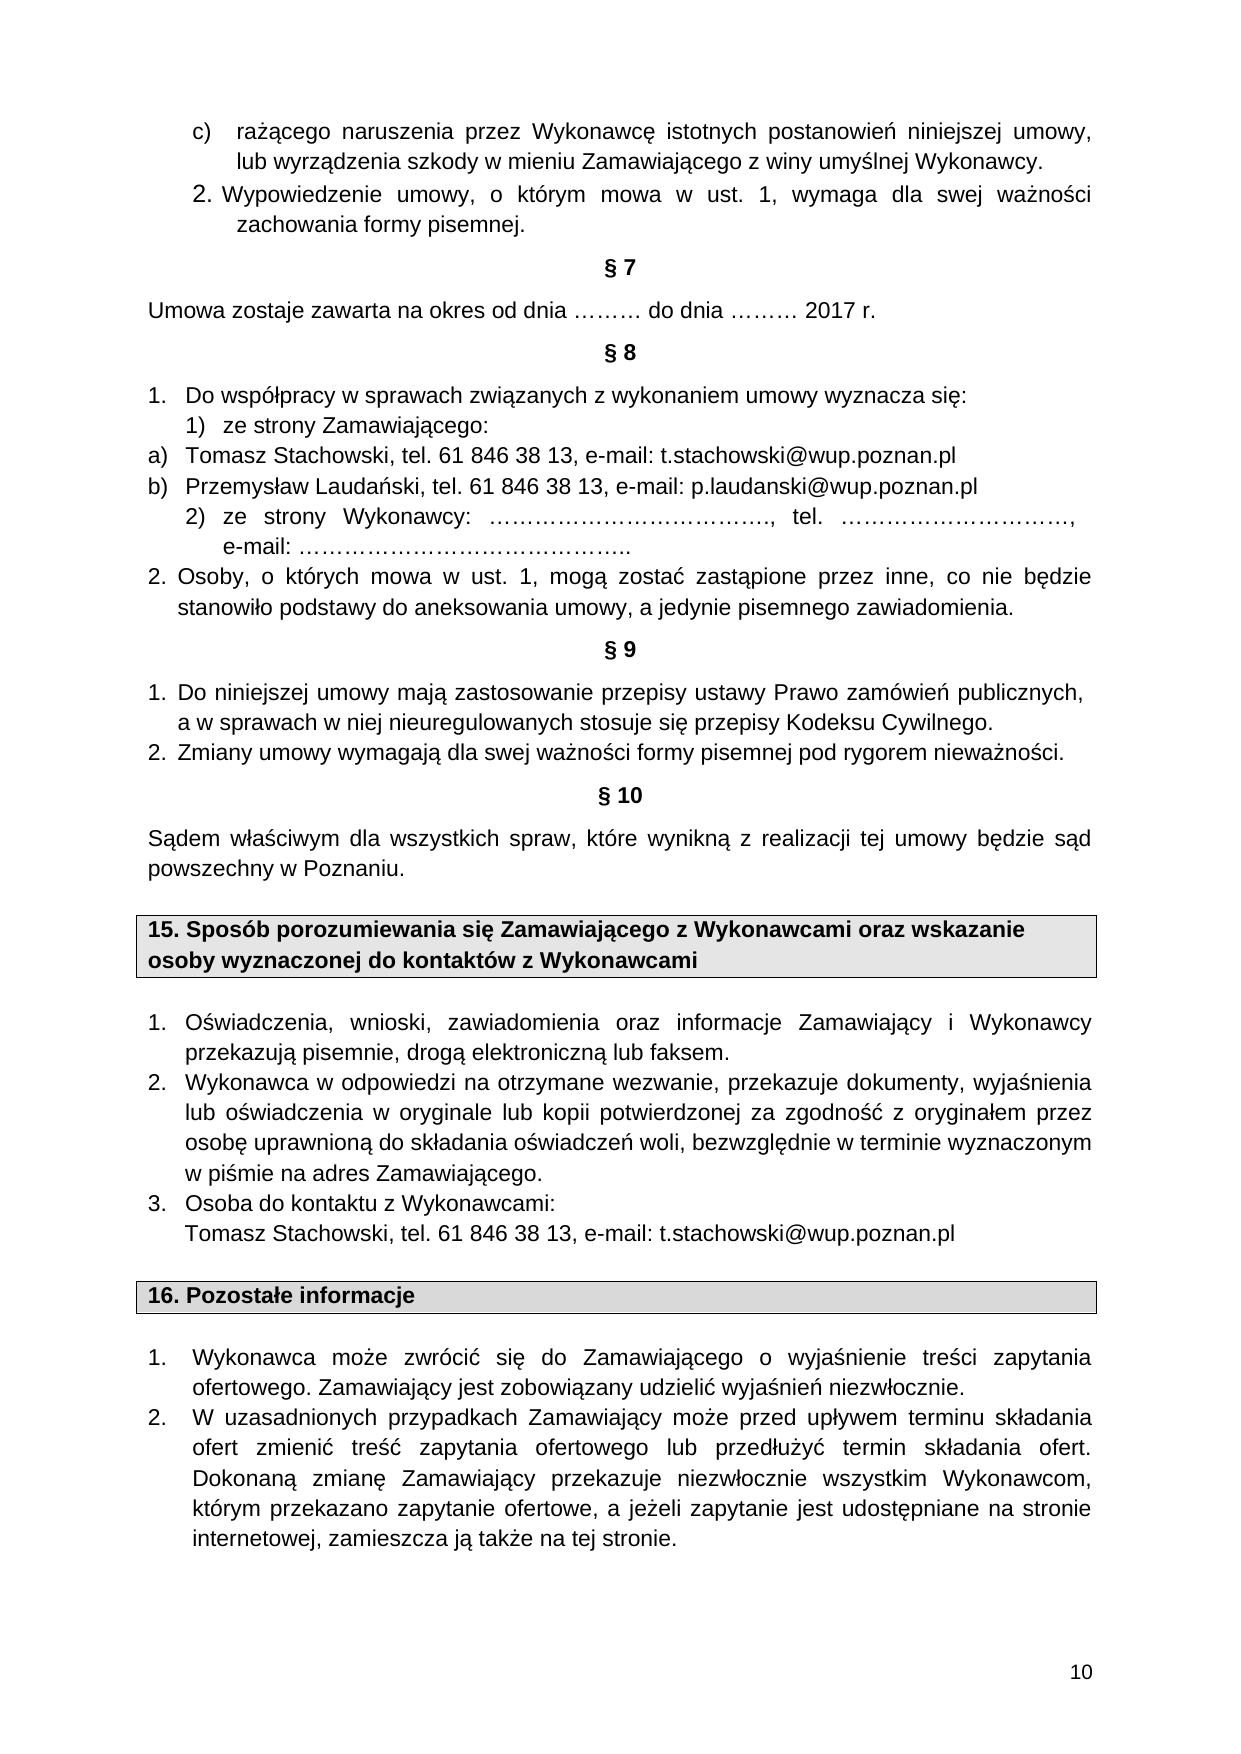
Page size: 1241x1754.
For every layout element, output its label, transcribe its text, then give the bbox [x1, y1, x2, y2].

text § 8 [148, 339, 1092, 366]
list Osoby, o których mowa w ust. 1, mogą zostać zastąpione przez inne, co nie będzie stanowiło podstawy do aneksowania umowy, a jedynie pisemnego zawiadomienia. [148, 563, 1092, 620]
text § 7 [148, 254, 1092, 280]
list Zmiany umowy wymagają dla swej ważności formy pisemnej pod rygorem nieważności. [148, 739, 1092, 766]
text Tomasz Stachowski, tel. 61 846 38 13, e-mail: t.stachowski@wup.poznan.pl [148, 1220, 1092, 1246]
text § 9 [148, 636, 1092, 662]
list Wykonawca w odpowiedzi na otrzymane wezwanie, przekazuje dokumenty, wyjaśnienia lub oświadczenia w oryginale lub kopii potwierdzonej za zgodność z oryginałem przez osobę uprawnioną do składania oświadczeń woli, bezwzględnie w terminie wyznaczonym w piśmie na adres Zamawiającego. [148, 1069, 1092, 1186]
list W uzasadnionych przypadkach Zamawiający może przed upływem terminu składania ofert zmienić treść zapytania ofertowego lub przedłużyć termin składania ofert. Dokonaną zmianę Zamawiający przekazuje niezwłocznie wszystkim Wykonawcom, którym przekazano zapytanie ofertowe, a jeżeli zapytanie jest udostępniane na stronie internetowej, zamieszcza ją także na tej stronie. [148, 1404, 1092, 1551]
list Oświadczenia, wnioski, zawiadomienia oraz informacje Zamawiający i Wykonawcy przekazują pisemnie, drogą elektroniczną lub faksem. [148, 1008, 1092, 1065]
list Wypowiedzenie umowy, o którym mowa w ust. 1, wymaga dla swej ważności zachowania formy pisemnej. [192, 178, 1092, 237]
list ze strony Wykonawcy: ………………………………., tel. …………………………, e-mail: …………………………………….. [185, 503, 1092, 559]
table_header 16. Pozostałe informacje [137, 1282, 1096, 1312]
list rażącego naruszenia przez Wykonawcę istotnych postanowień niniejszej umowy, lub wyrządzenia szkody w mieniu Zamawiającego z winy umyślnej Wykonawcy. [192, 118, 1092, 175]
text Umowa zostaje zawarta na okres od dnia ……… do dnia ……… 2017 r. [148, 297, 1092, 323]
table_header 15. Sposób porozumiewania się Zamawiającego z Wykonawcami oraz wskazanie osoby wyznaczonej do kontaktów z Wykonawcami [137, 916, 1096, 977]
list Do niniejszej umowy mają zastosowanie przepisy ustawy Prawo zamówień publicznych, a w sprawach w niej nieuregulowanych stosuje się przepisy Kodeksu Cywilnego. [148, 679, 1092, 735]
text § 10 [148, 782, 1092, 808]
list ze strony Zamawiającego: [185, 412, 1092, 438]
list Do współpracy w sprawach związanych z wykonaniem umowy wyznacza się: [148, 382, 1092, 408]
list Wykonawca może zwrócić się do Zamawiającego o wyjaśnienie treści zapytania ofertowego. Zamawiający jest zobowiązany udzielić wyjaśnień niezwłocznie. [148, 1344, 1092, 1400]
text Sądem właściwym dla wszystkich spraw, które wynikną z realizacji tej umowy będzie sąd powszechny w Poznaniu. [148, 825, 1092, 881]
list Tomasz Stachowski, tel. 61 846 38 13, e-mail: t.stachowski@wup.poznan.pl [148, 442, 1092, 469]
list Osoba do kontaktu z Wykonawcami: [148, 1190, 1092, 1216]
list Przemysław Laudański, tel. 61 846 38 13, e-mail: p.laudanski@wup.poznan.pl [148, 473, 1092, 499]
